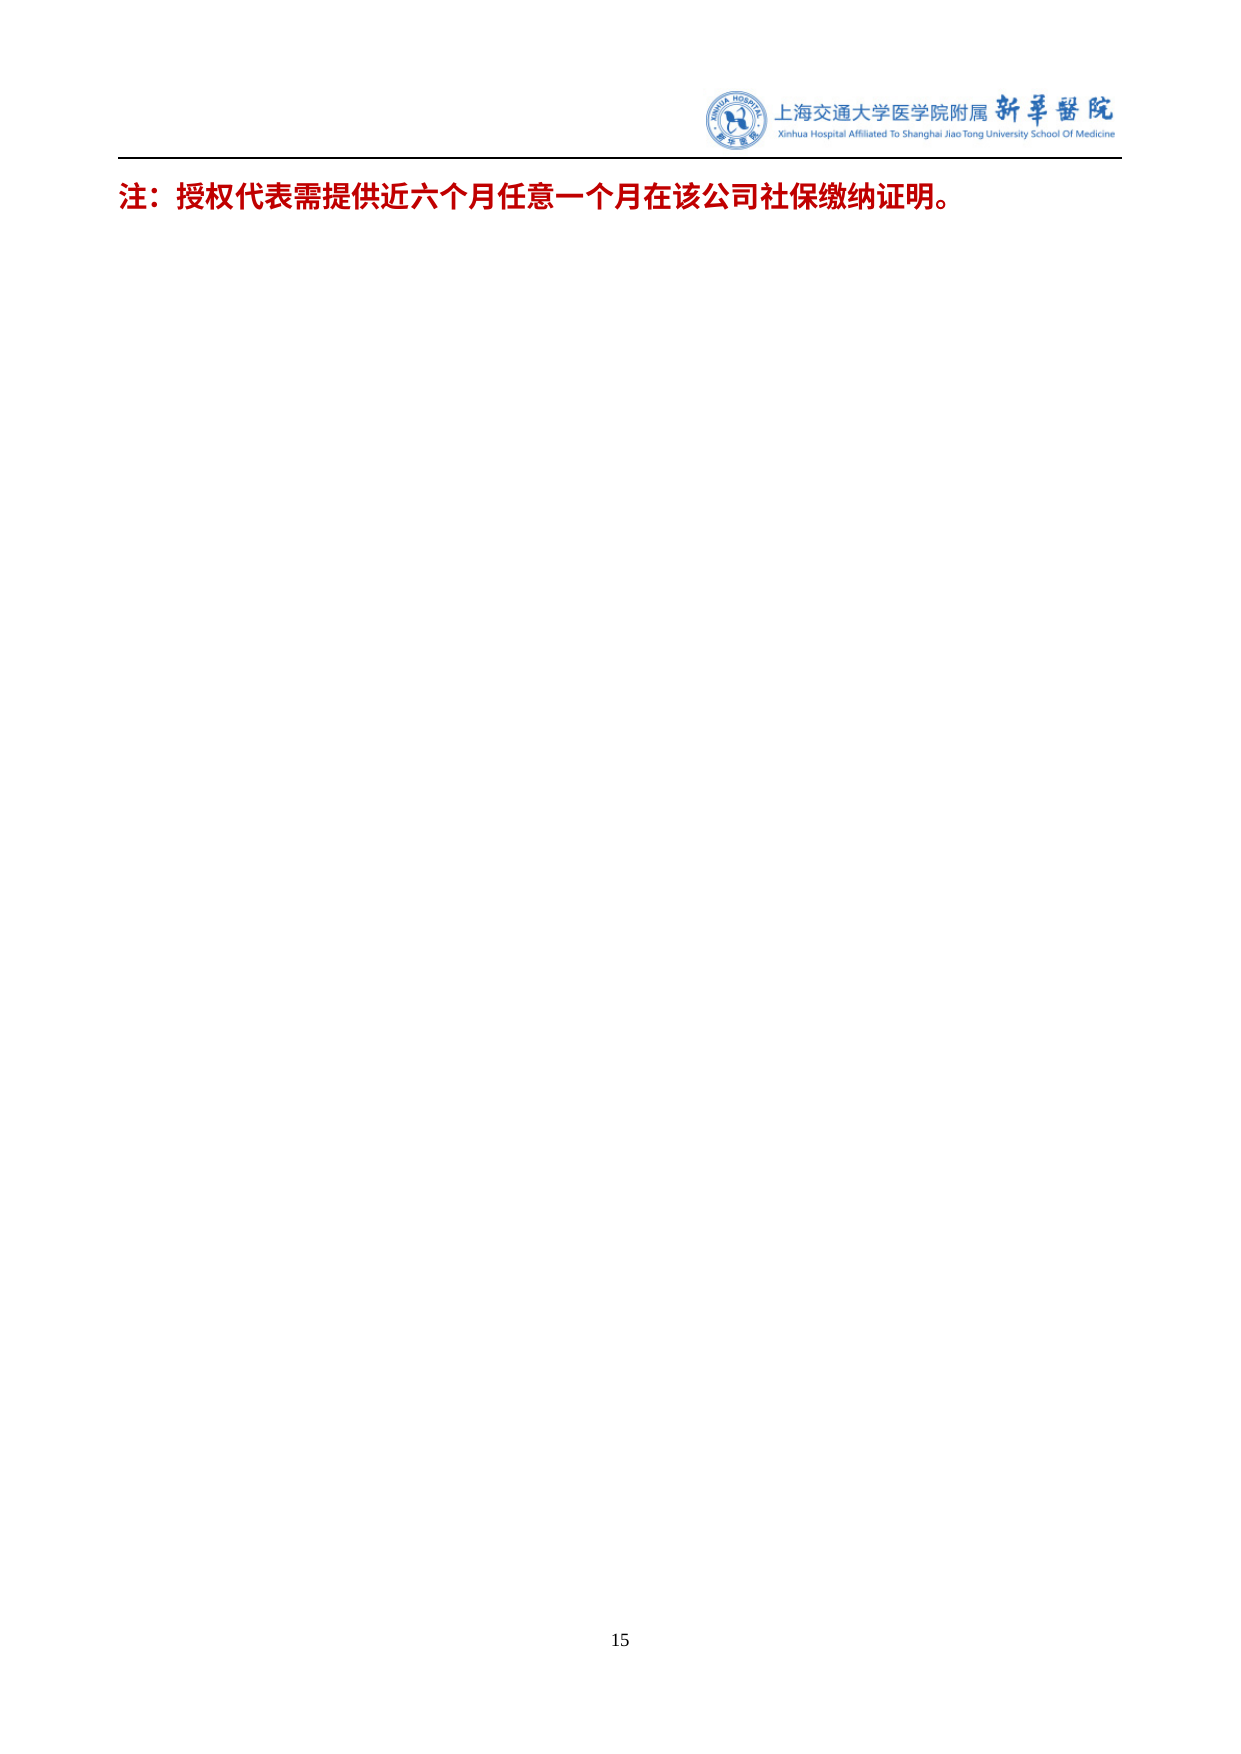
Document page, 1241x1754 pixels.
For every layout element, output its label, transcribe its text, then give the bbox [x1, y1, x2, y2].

picture [702, 88, 1123, 156]
text 注：授权代表需提供近六个月任意一个月在该公司社保缴纳证明。 [118, 163, 1122, 228]
